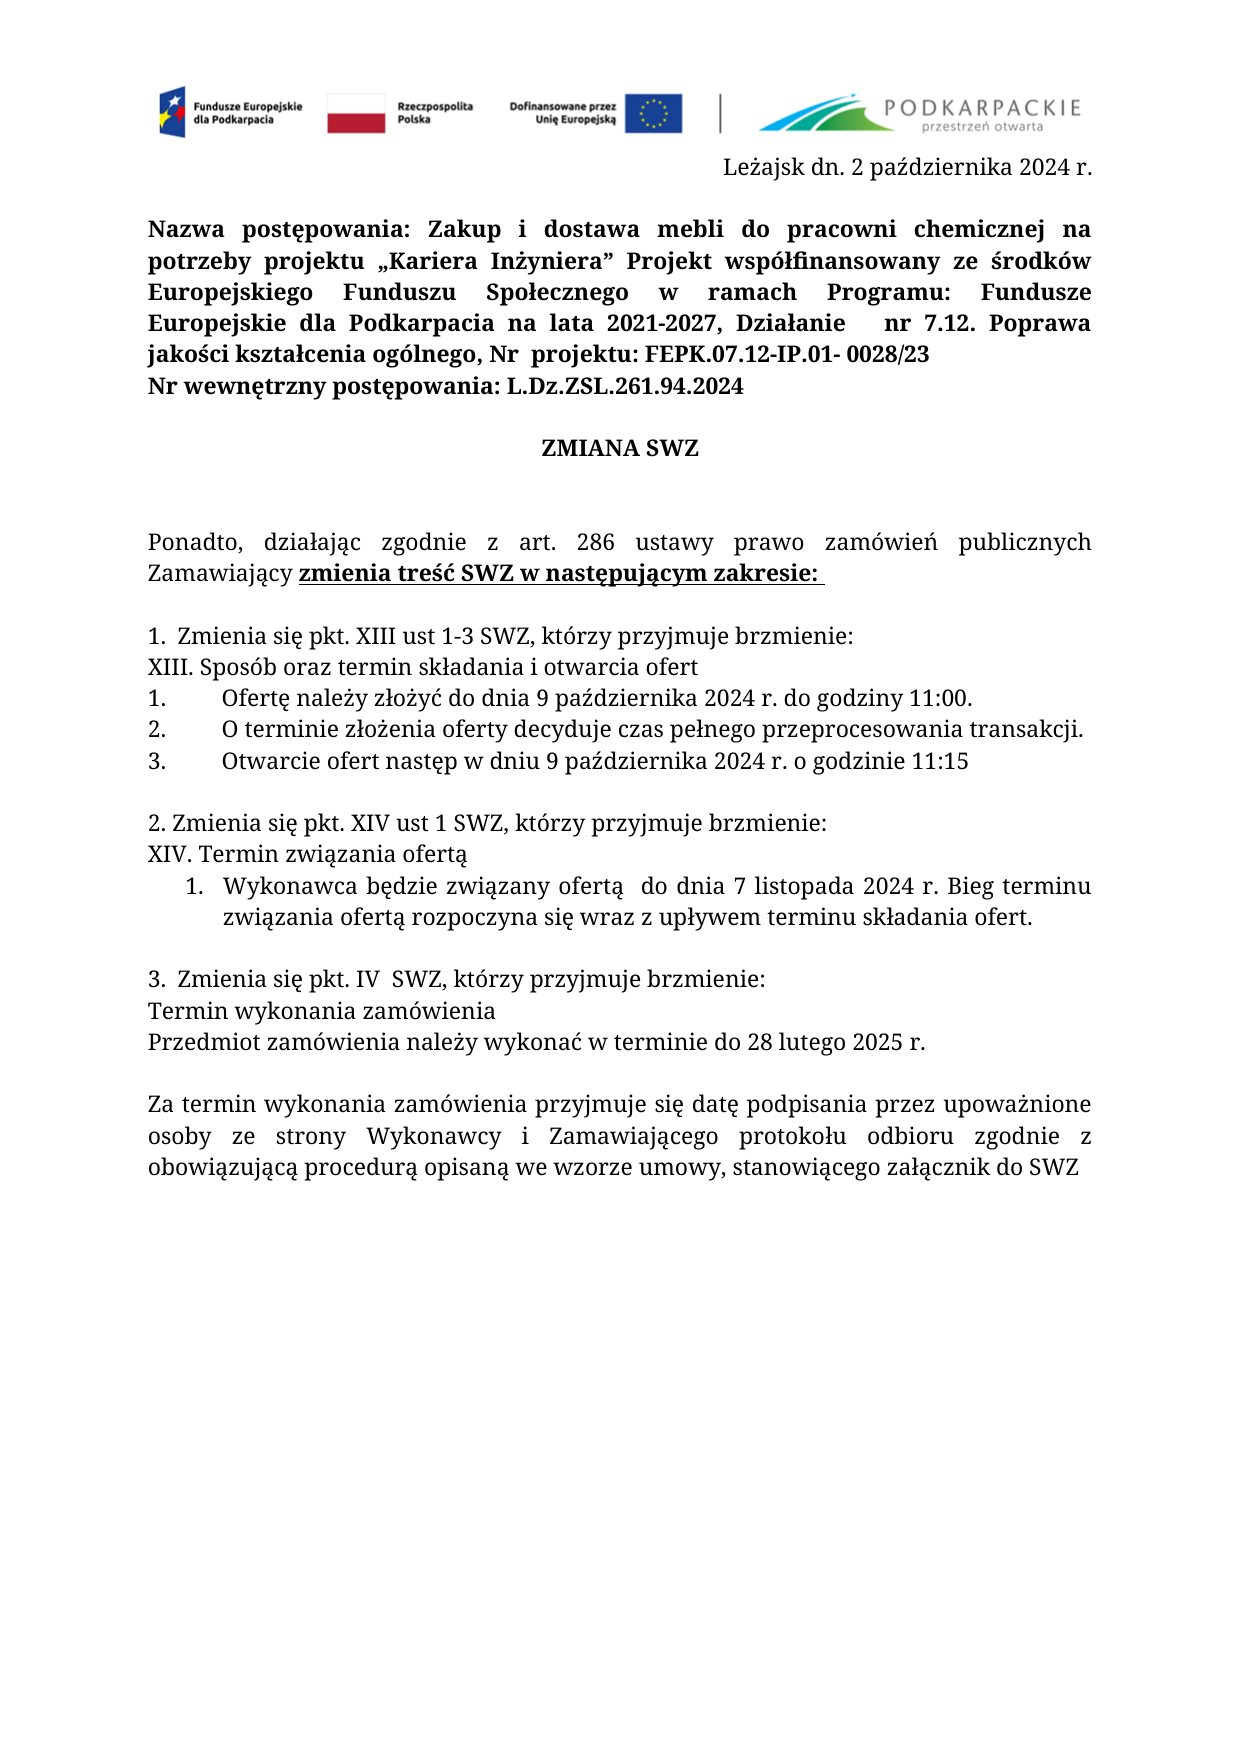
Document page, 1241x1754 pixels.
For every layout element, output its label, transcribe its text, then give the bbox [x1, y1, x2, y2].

text Nazwa postępowania: Zakup i dostawa mebli do pracowni chemicznej na potrzeby projektu „Kariera Inżyniera” Projekt współfinansowany ze środków Europejskiego Funduszu Społecznego w ramach Programu: Fundusze Europejskie dla Podkarpacia na lata 2021-2027, Działanie nr 7.12. Poprawa jakości kształcenia ogólnego, Nr projektu: FEPK.07.12-IP.01- 0028/23 [148, 213, 1093, 369]
text 3. Otwarcie ofert następ w dniu 9 października 2024 r. o godzinie 11:15 [148, 744, 1093, 776]
text 1. Zmienia się pkt. XIII ust 1-3 SWZ, którzy przyjmuje brzmienie: [148, 619, 1093, 651]
text 1. Ofertę należy złożyć do dnia 9 października 2024 r. do godziny 11:00. [148, 682, 1093, 713]
text 2. Zmienia się pkt. XIV ust 1 SWZ, którzy przyjmuje brzmienie: [148, 807, 1093, 838]
text XIII. Sposób oraz termin składania i otwarcia ofert [148, 651, 1093, 682]
text Za termin wykonania zamówienia przyjmuje się datę podpisania przez upoważnione osoby ze strony Wykonawcy i Zamawiającego protokołu odbioru zgodnie z obowiązującą procedurą opisaną we wzorze umowy, stanowiącego załącznik do SWZ [148, 1088, 1093, 1182]
text XIV. Termin związania ofertą [148, 838, 1093, 869]
text Termin wykonania zamówienia [148, 994, 1093, 1026]
text Leżajsk dn. 2 października 2024 r. [148, 151, 1093, 182]
picture [147, 73, 1093, 151]
text Nr wewnętrzny postępowania: L.Dz.ZSL.261.94.2024 [148, 369, 1093, 401]
list Wykonawca będzie związany ofertą do dnia 7 listopada 2024 r. Bieg terminu związania ofertą rozpoczyna się wraz z upływem terminu składania ofert. [185, 869, 1093, 932]
text Przedmiot zamówienia należy wykonać w terminie do 28 lutego 2025 r. [148, 1026, 1093, 1057]
text 2. O terminie złożenia oferty decyduje czas pełnego przeprocesowania transakcji. [148, 713, 1093, 744]
text Ponadto, działając zgodnie z art. 286 ustawy prawo zamówień publicznych Zamawiający zmienia treść SWZ w następującym zakresie: [148, 526, 1093, 588]
text ZMIANA SWZ [148, 432, 1093, 463]
list Zmienia się pkt. IV SWZ, którzy przyjmuje brzmienie: [148, 963, 1093, 994]
